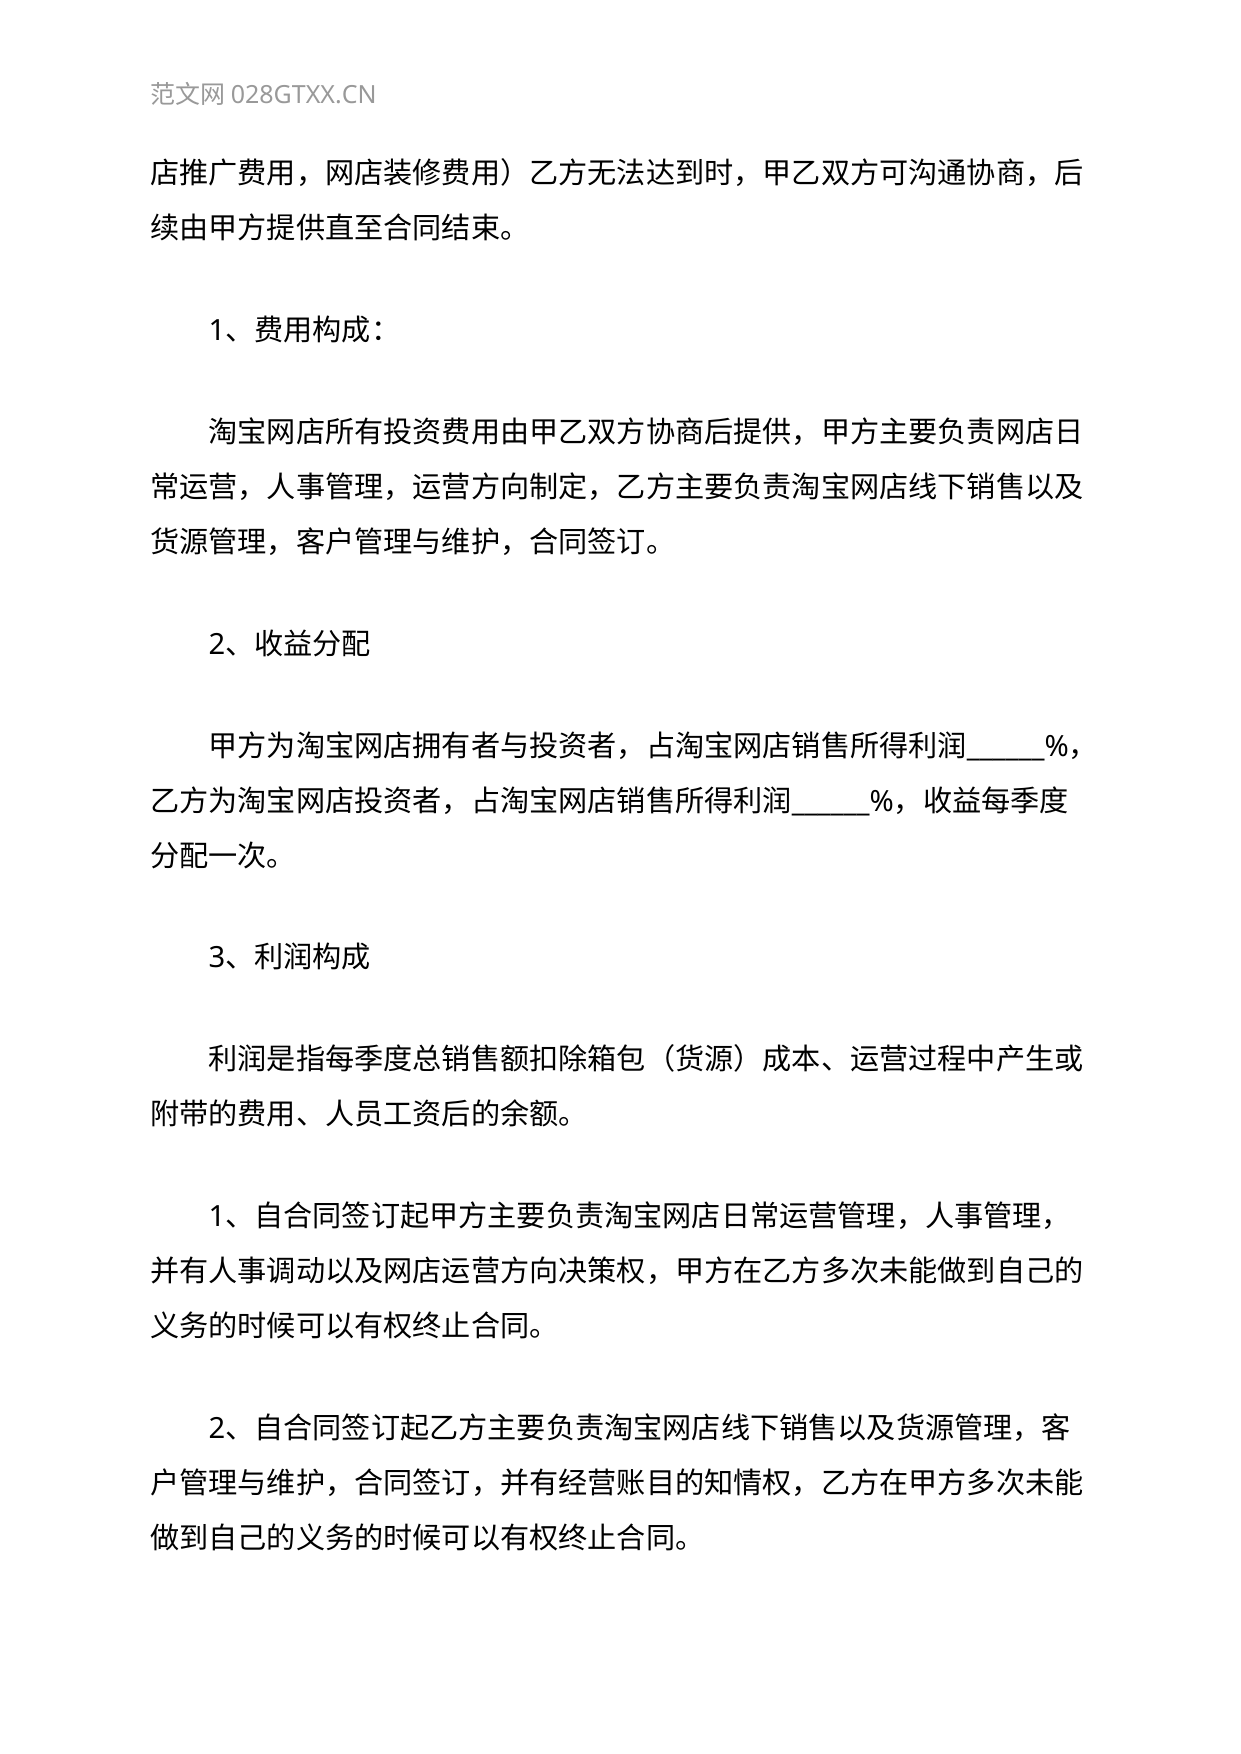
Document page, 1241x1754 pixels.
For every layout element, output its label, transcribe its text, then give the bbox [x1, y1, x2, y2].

text 甲方为淘宝网店拥有者与投资者，占淘宝网店销售所得利润______%，乙方为淘宝网店投资者，占淘宝网店销售所得利润______%，收益每季度分配一次。 [150, 722, 1090, 874]
text 1、费用构成： [150, 307, 1090, 349]
text 1、自合同签订起甲方主要负责淘宝网店日常运营管理，人事管理，并有人事调动以及网店运营方向决策权，甲方在乙方多次未能做到自己的义务的时候可以有权终止合同。 [150, 1193, 1090, 1345]
text 3、利润构成 [150, 934, 1090, 976]
text 2、收益分配 [150, 620, 1090, 663]
text 淘宝网店所有投资费用由甲乙双方协商后提供，甲方主要负责网店日常运营，人事管理，运营方向制定，乙方主要负责淘宝网店线下销售以及货源管理，客户管理与维护，合同签订。 [150, 409, 1090, 561]
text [150, 150, 1090, 247]
text 利润是指每季度总销售额扣除箱包（货源）成本、运营过程中产生或附带的费用、人员工资后的余额。 [150, 1036, 1090, 1133]
text 2、自合同签订起乙方主要负责淘宝网店线下销售以及货源管理，客户管理与维护，合同签订，并有经营账目的知情权，乙方在甲方多次未能做到自己的义务的时候可以有权终止合同。 [150, 1404, 1090, 1556]
